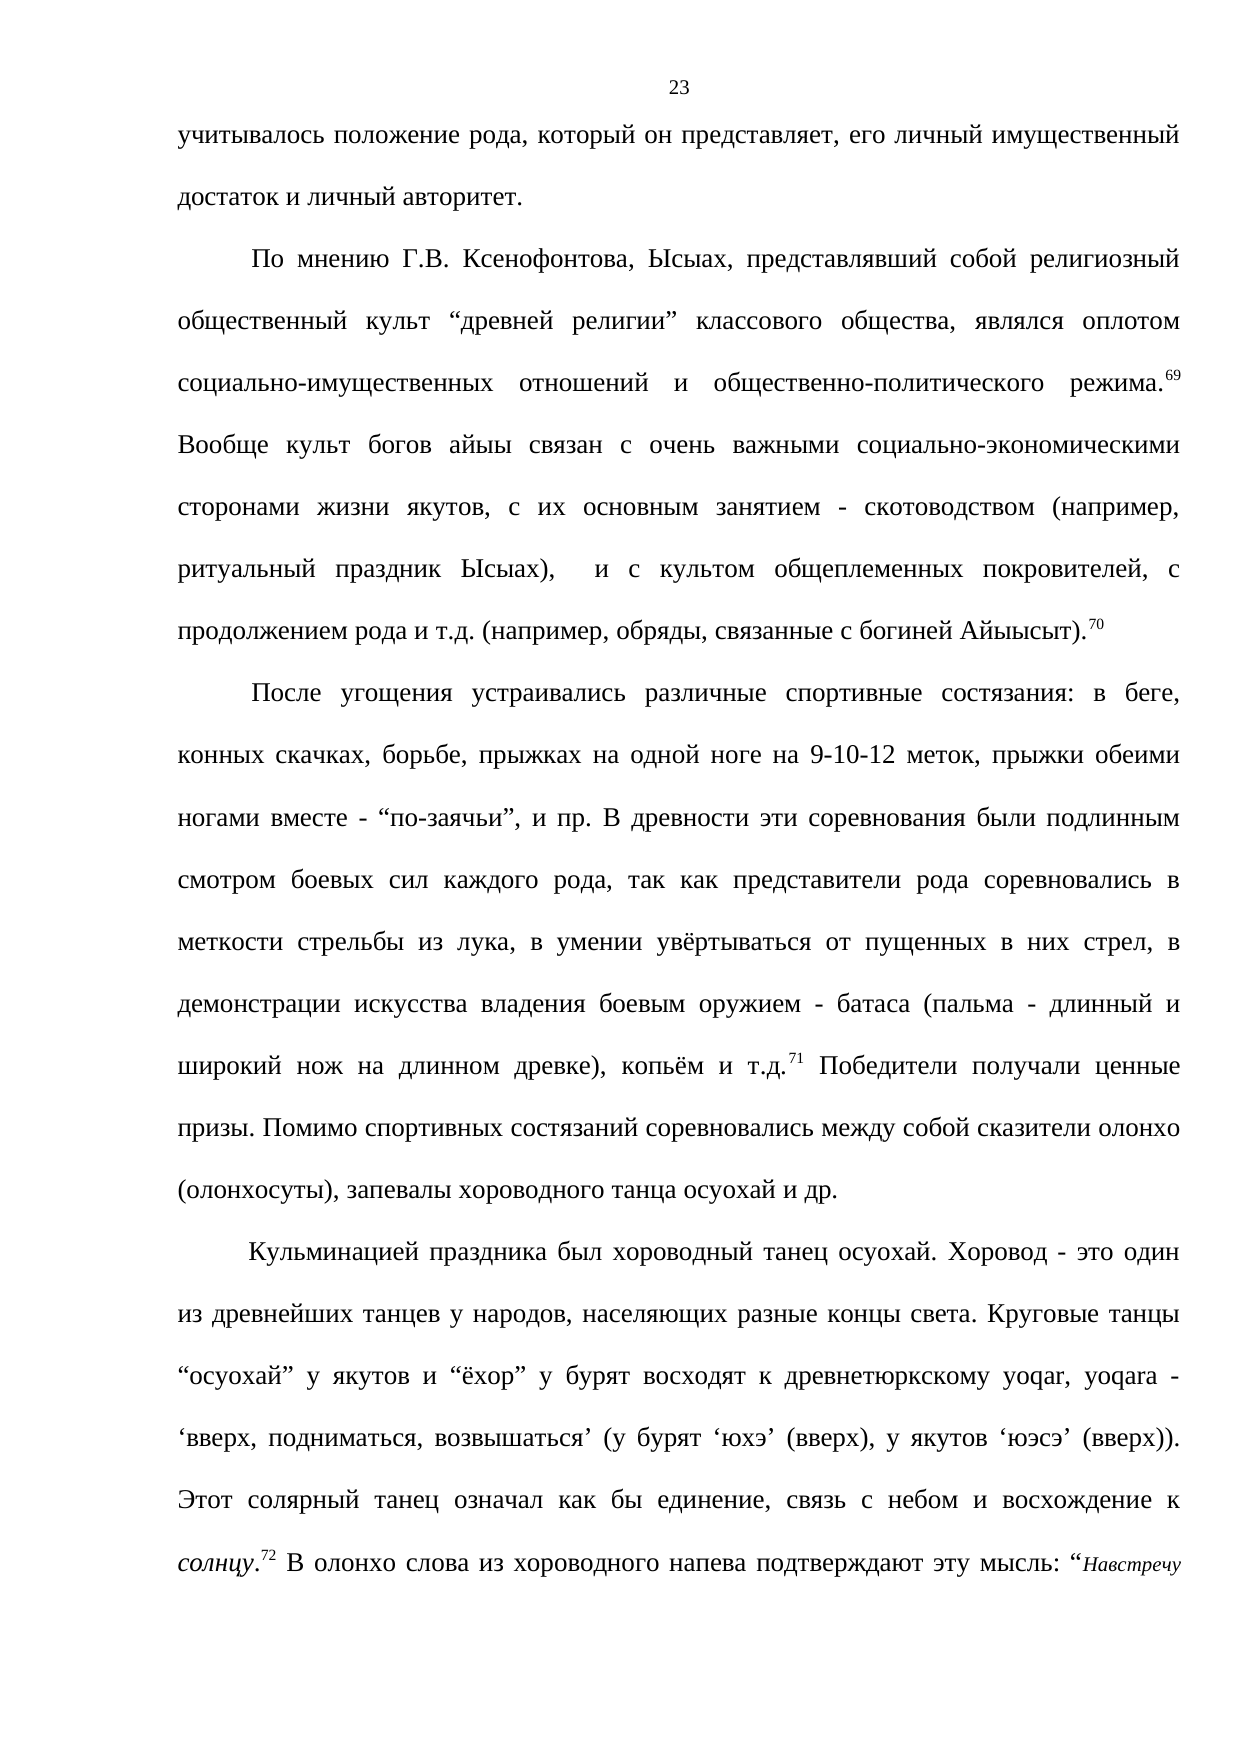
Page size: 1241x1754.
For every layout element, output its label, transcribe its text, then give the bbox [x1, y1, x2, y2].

text После угощения устраивались различные спортивные состязания: в беге, конных скачках, борьбе, прыжках на одной ноге на 9-10-12 меток, прыжки обеими ногами вместе - “по-заячьи”, и пр. В древности эти соревнования были подлинным смотром боевых сил каждого рода, так как представители рода соревновались в меткости стрельбы из лука, в умении увёртываться от пущенных в них стрел, в демонстрации искусства владения боевым оружием - батаса (пальма - длинный и широкий нож на длинном древке), копьём и т.д. Победители получали ценные призы. Помимо спортивных состязаний соревновались между собой сказители олонхо (олонхосуты), запевалы хороводного танца осуохай и др. [177, 677, 1181, 1204]
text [177, 118, 1181, 211]
text По мнению Г.В. Ксенофонтова, Ысыах, представлявший собой религиозный общественный культ “древней религии” классового общества, являлся оплотом социально-имущественных отношений и общественно-политического режима. Вообще культ богов айыы связан с очень важными социально-экономическими сторонами жизни якутов, с их основным занятием - скотоводством (например, ритуальный праздник Ысыах), и с культом общеплеменных покровителей, с продолжением рода и т.д. (например, обряды, связанные с богиней Айыысыт). [177, 242, 1181, 646]
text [177, 1236, 1181, 1577]
